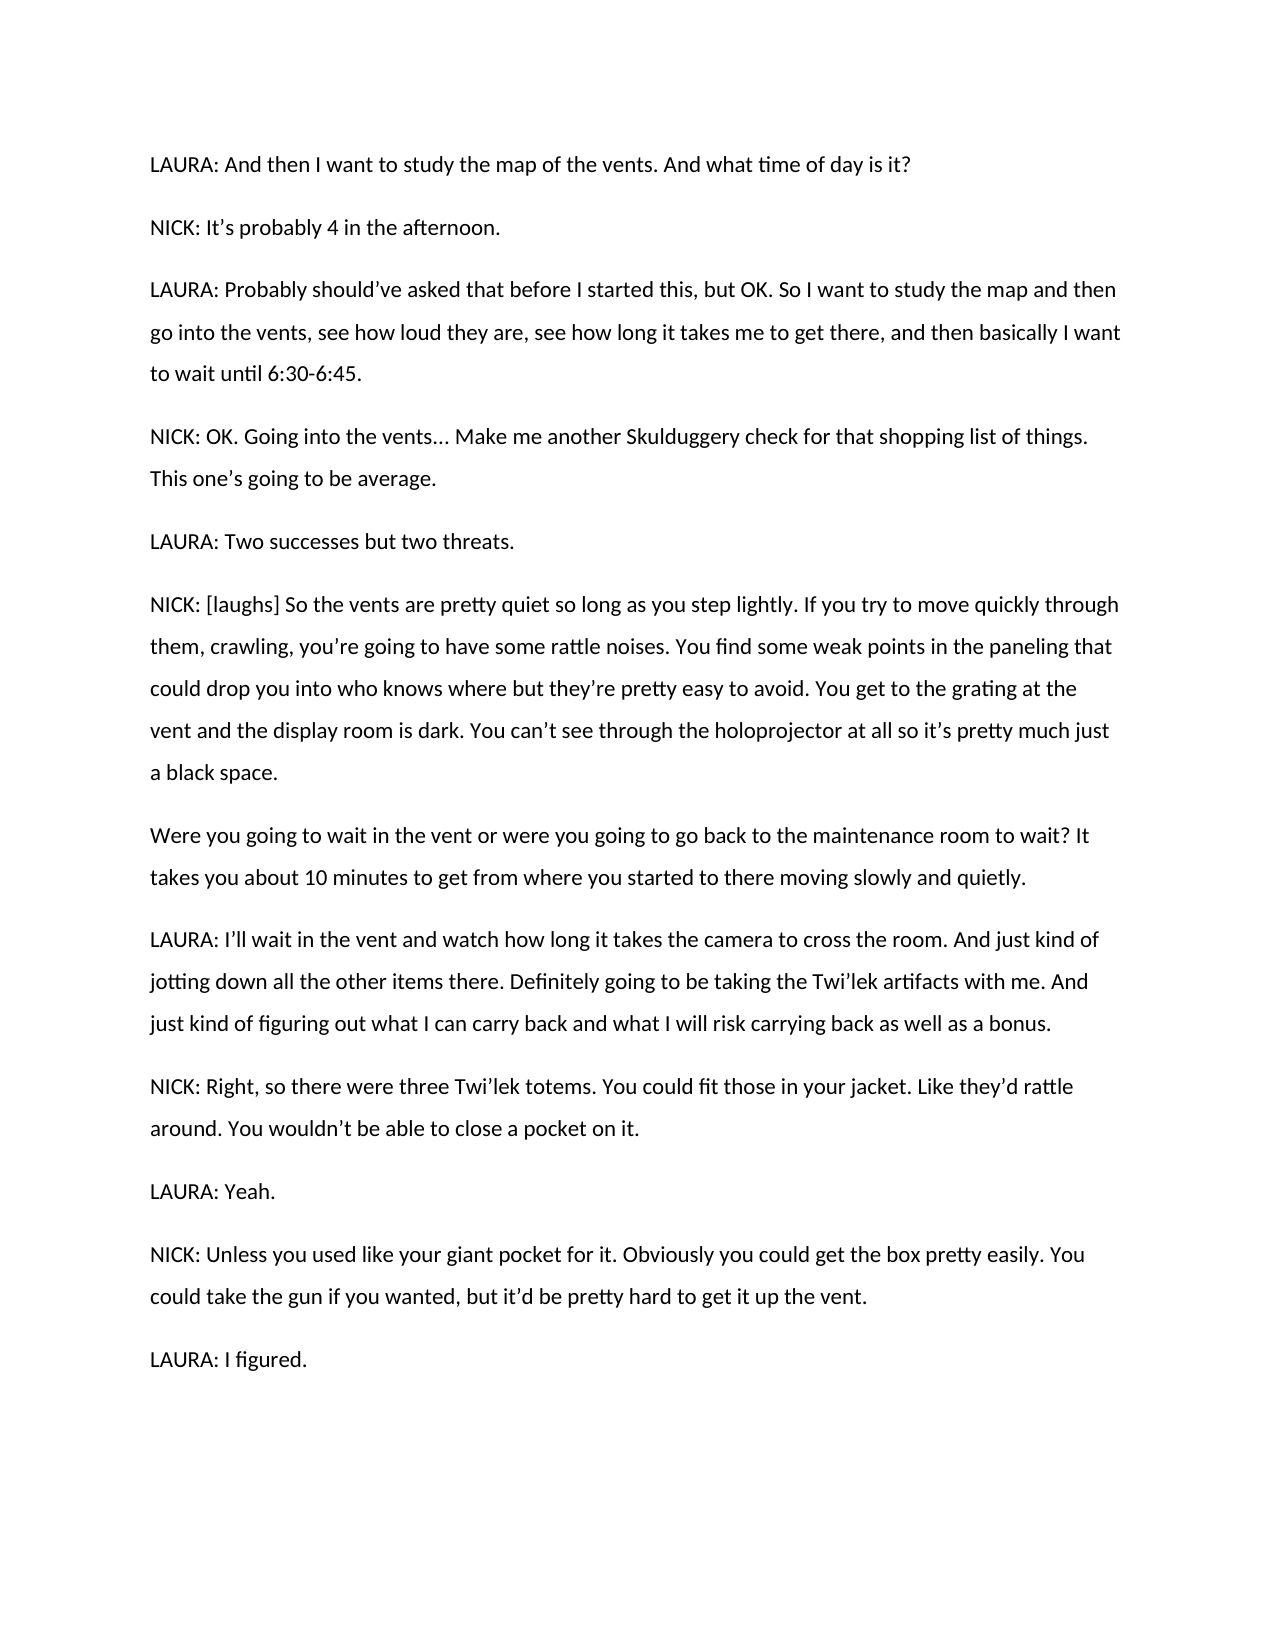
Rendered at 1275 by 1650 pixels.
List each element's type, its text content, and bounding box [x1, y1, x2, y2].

text NICK: It’s probably 4 in the afternoon. [150, 213, 1125, 241]
text LAURA: Two successes but two threats. [150, 527, 1125, 555]
text Were you going to wait in the vent or were you going to go back to the maintenance room to wait? It takes you about 10 minutes to get from where you started to there moving slowly and quietly. [150, 821, 1125, 891]
text LAURA: Yeah. [150, 1177, 1125, 1205]
text LAURA: And then I want to study the map of the vents. And what time of day is it? [150, 150, 1125, 178]
text NICK: OK. Going into the vents... Make me another Skulduggery check for that shopping list of things. This one’s going to be average. [150, 422, 1125, 492]
text LAURA: I’ll wait in the vent and watch how long it takes the camera to cross the room. And just kind of jotting down all the other items there. Definitely going to be taking the Twi’lek artifacts with me. And just kind of figuring out what I can carry back and what I will risk carrying back as well as a bonus. [150, 926, 1125, 1037]
text LAURA: Probably should’ve asked that before I started this, but OK. So I want to study the map and then go into the vents, see how loud they are, see how long it takes me to get there, and then basically I want to wait until 6:30-6:45. [150, 276, 1125, 388]
text NICK: [laughs] So the vents are pretty quiet so long as you step lightly. If you try to move quickly through them, crawling, you’re going to have some rattle noises. You find some weak points in the paneling that could drop you into who knows where but they’re pretty easy to avoid. You get to the grating at the vent and the display room is dark. You can’t see through the holoprojector at all so it’s pretty much just a black space. [150, 590, 1125, 786]
text LAURA: I figured. [150, 1345, 1125, 1373]
text NICK: Right, so there were three Twi’lek totems. You could fit those in your jacket. Like they’d rattle around. You wouldn’t be able to close a pocket on it. [150, 1072, 1125, 1142]
text NICK: Unless you used like your giant pocket for it. Obviously you could get the box pretty easily. You could take the gun if you wanted, but it’d be pretty hard to get it up the vent. [150, 1240, 1125, 1310]
